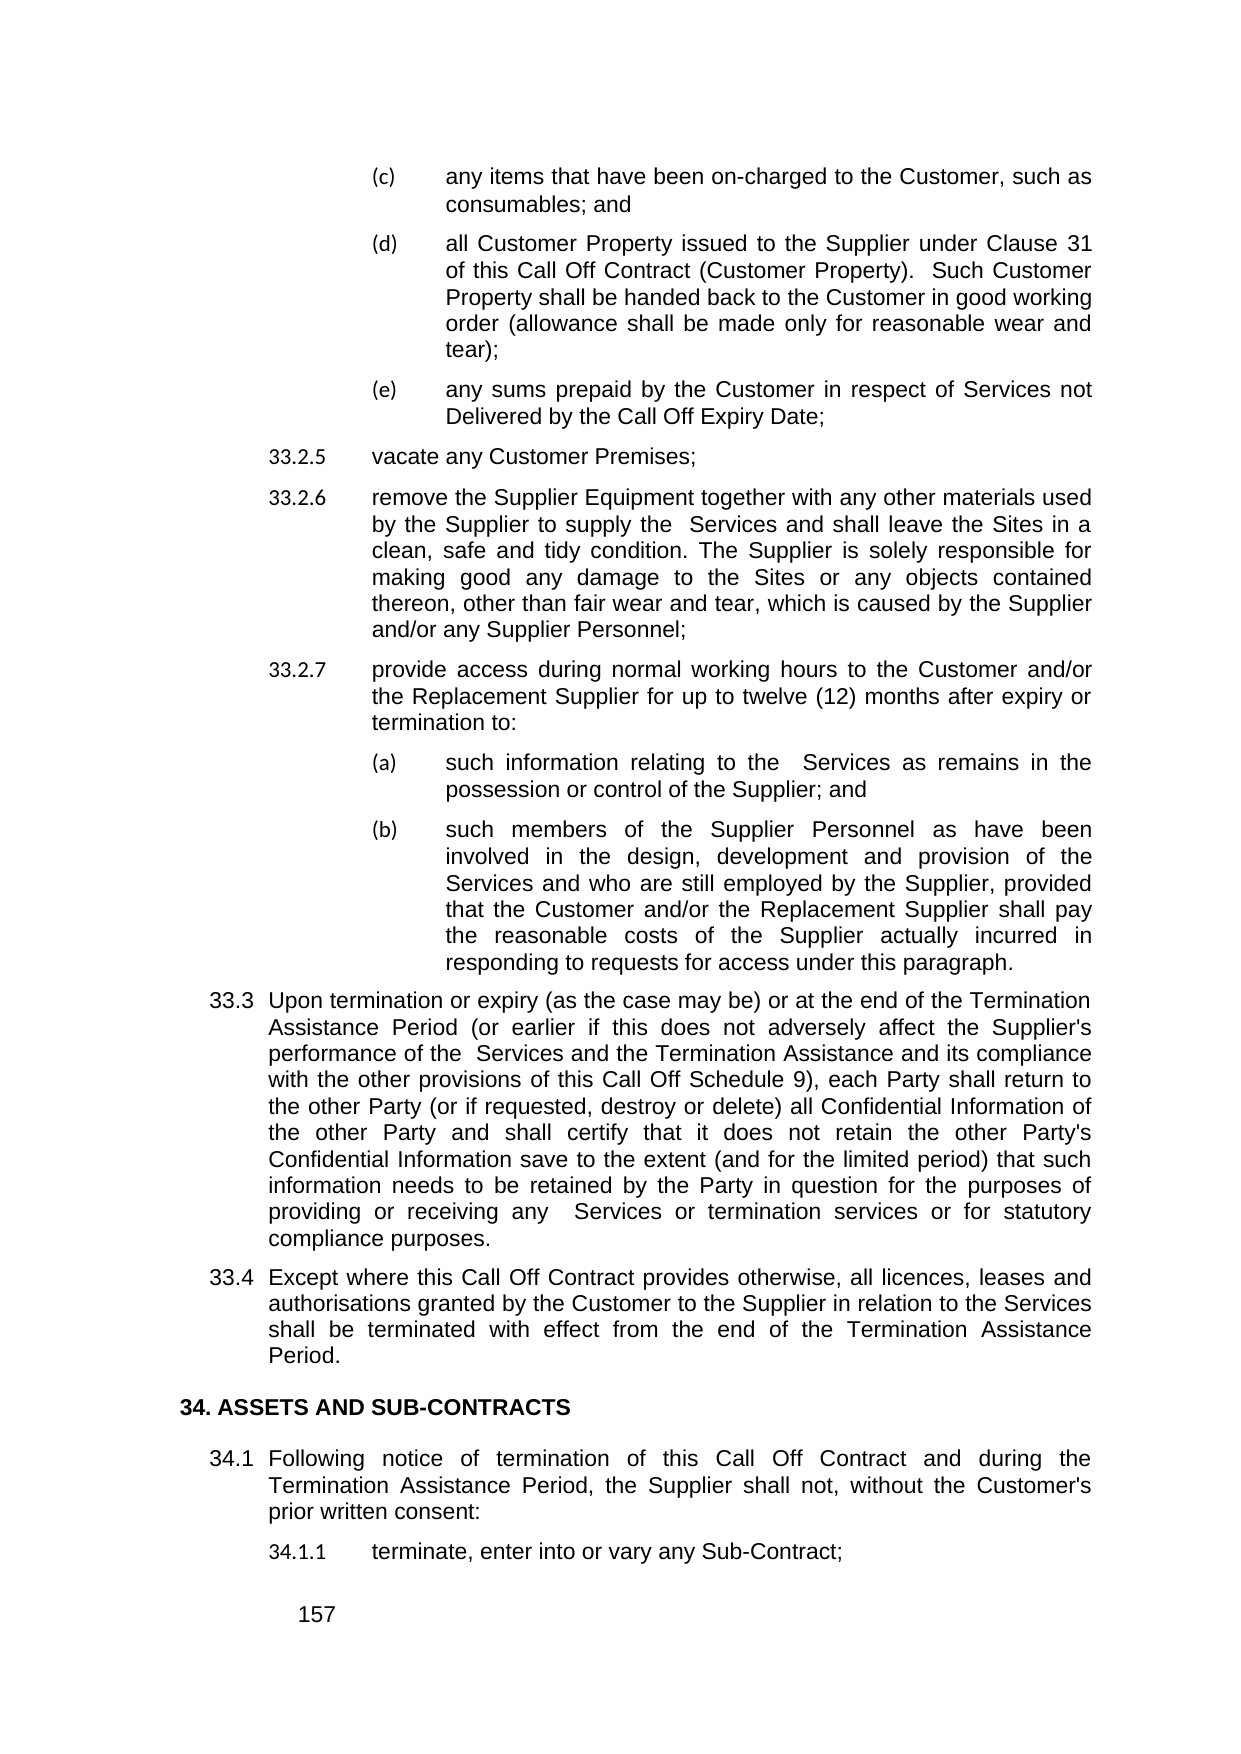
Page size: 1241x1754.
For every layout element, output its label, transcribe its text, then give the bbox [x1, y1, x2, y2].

text such information relating to the Services as remains in the possession or control of the Supplier; and [372, 748, 1093, 803]
text Upon termination or expiry (as the case may be) or at the end of the Termination Assistance Period (or earlier if this does not adversely affect the Supplier's performance of the Services and the Termination Assistance and its compliance with the other provisions of this Call Off Schedule 9), each Party shall return to the other Party (or if requested, destroy or delete) all Confidential Information of the other Party and shall certify that it does not retain the other Party's Confidential Information save to the extent (and for the limited period) that such information needs to be retained by the Party in question for the purposes of providing or receiving any Services or termination services or for statutory compliance purposes. [209, 987, 1093, 1251]
text Following notice of termination of this Call Off Contract and during the Termination Assistance Period, the Supplier shall not, without the Customer's prior written consent: [209, 1445, 1093, 1524]
text such members of the Supplier Personnel as have been involved in the design, development and provision of the Services and who are still employed by the Supplier, provided that the Customer and/or the Replacement Supplier shall pay the reasonable costs of the Supplier actually incurred in responding to requests for access under this paragraph. [372, 815, 1093, 975]
subtitle ASSETS and SUB-CONTRACTS [179, 1394, 1093, 1420]
text all Customer Property issued to the Supplier under Clause 31 of this Call Off Contract (Customer Property). Such Customer Property shall be handed back to the Customer in good working order (allowance shall be made only for reasonable wear and tear); [372, 229, 1093, 363]
text provide access during normal working hours to the Customer and/or the Replacement Supplier for up to twelve (12) months after expiry or termination to: [268, 655, 1093, 736]
text terminate, enter into or vary any Sub-Contract; [268, 1537, 1093, 1565]
text Except where this Call Off Contract provides otherwise, all licences, leases and authorisations granted by the Customer to the Supplier in relation to the Services shall be terminated with effect from the end of the Termination Assistance Period. [209, 1263, 1093, 1369]
text any sums prepaid by the Customer in respect of Services not Delivered by the Call Off Expiry Date; [372, 375, 1093, 430]
text vacate any Customer Premises; [268, 442, 1093, 470]
text remove the Supplier Equipment together with any other materials used by the Supplier to supply the Services and shall leave the Sites in a clean, safe and tidy condition. The Supplier is solely responsible for making good any damage to the Sites or any objects contained thereon, other than fair wear and tear, which is caused by the Supplier and/or any Supplier Personnel; [268, 483, 1093, 642]
text any items that have been on-charged to the Customer, such as consumables; and [372, 162, 1093, 217]
